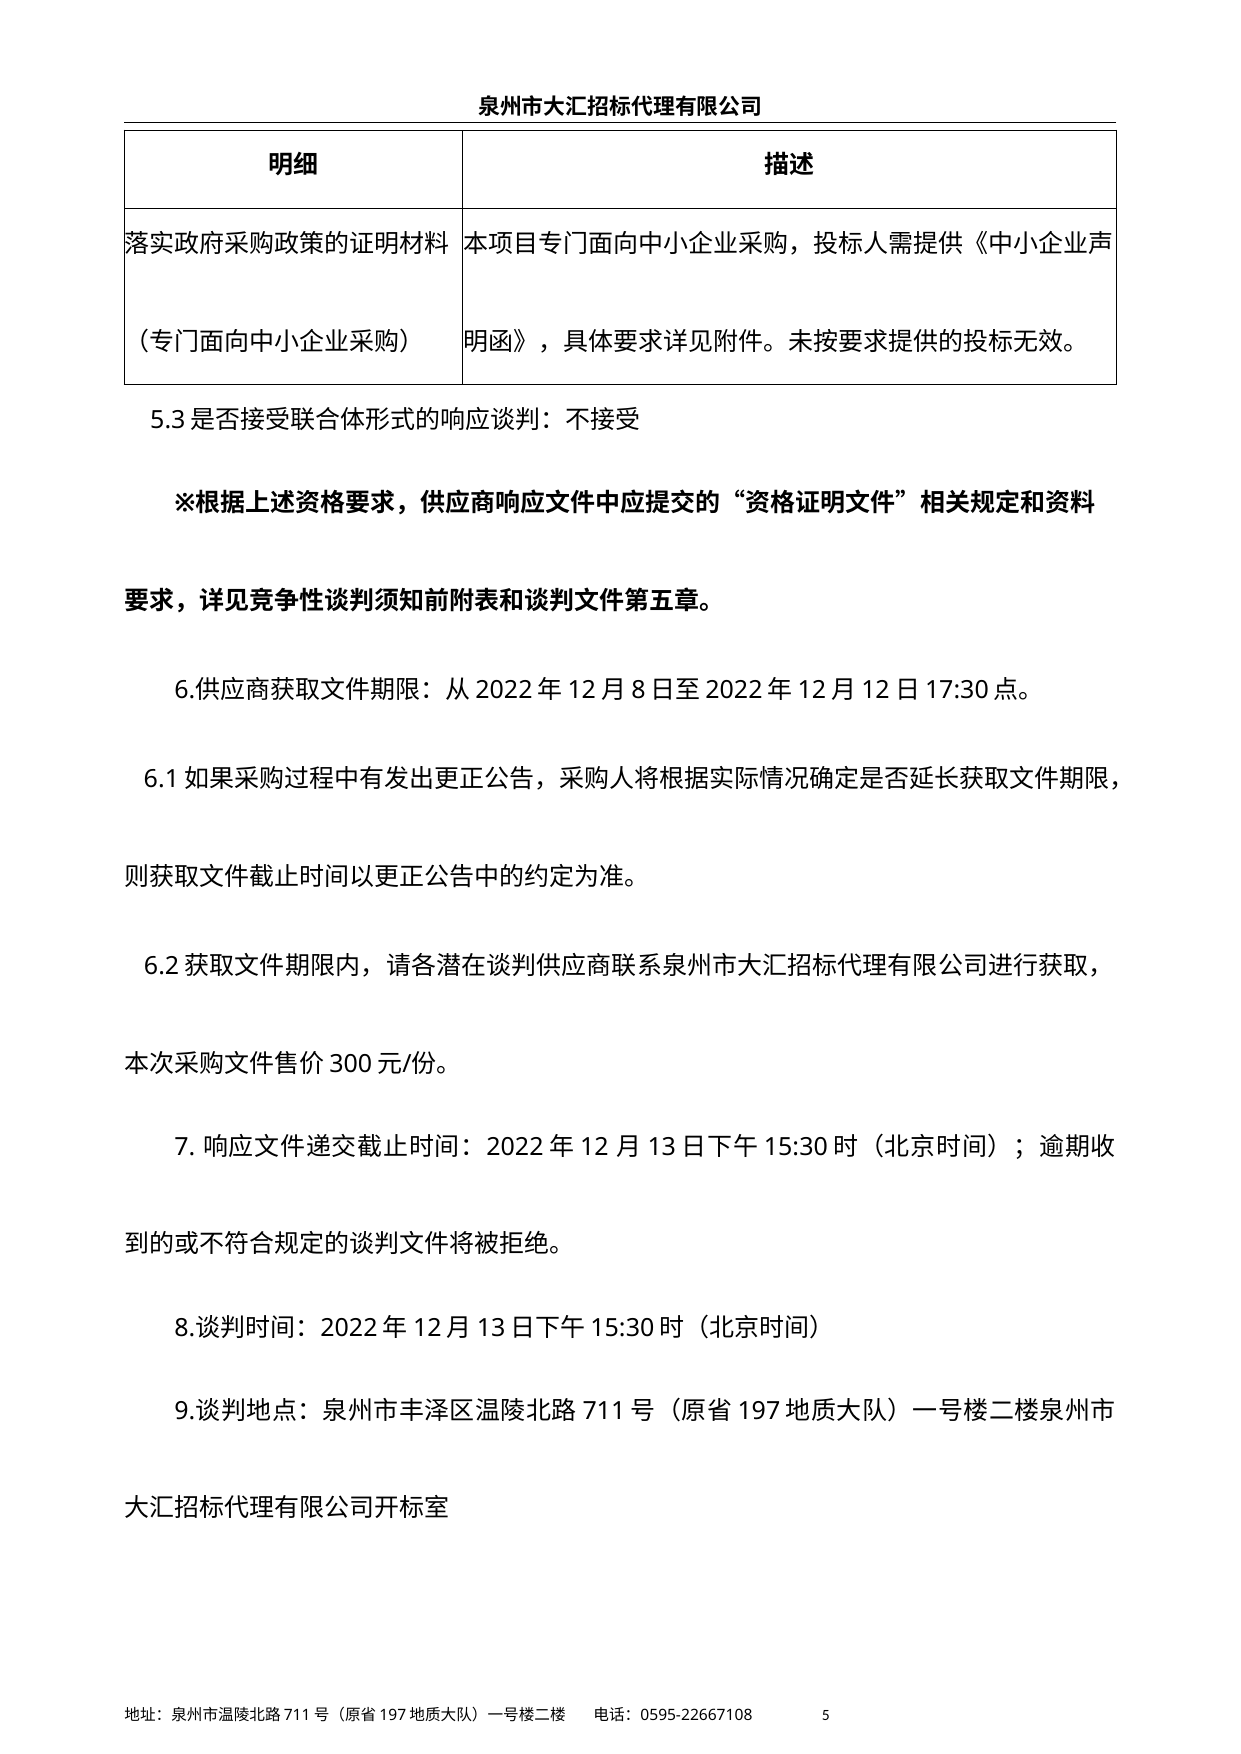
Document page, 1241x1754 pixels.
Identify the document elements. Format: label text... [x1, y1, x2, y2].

text 8.谈判时间：2022年 12月13日下午15:30时（北京时间） [124, 1293, 1116, 1358]
table_header 明细 [125, 131, 462, 208]
table_cell 本项目专门面向中小企业采购，投标人需提供《中小企业声明函》，具体要求详见附件。未按要求提供的投标无效。 [463, 209, 1116, 384]
table_cell 落实政府采购政策的证明材料（专门面向中小企业采购） [125, 209, 462, 384]
table_header 描述 [463, 131, 1116, 208]
text 9.谈判地点：泉州市丰泽区温陵北路711号（原省197地质大队）一号楼二楼泉州市大汇招标代理有限公司开标室 [124, 1376, 1116, 1538]
text 7. 响应文件递交截止时间：2022年12 月13日下午15:30时（北京时间）；逾期收到的或不符合规定的谈判文件将被拒绝。 [124, 1112, 1116, 1274]
text 6.1如果采购过程中有发出更正公告，采购人将根据实际情况确定是否延长获取文件期限，则获取文件截止时间以更正公告中的约定为准。 [124, 744, 1116, 907]
text ※根据上述资格要求，供应商响应文件中应提交的“资格证明文件”相关规定和资料要求，详见竞争性谈判须知前附表和谈判文件第五章。 [124, 468, 1116, 631]
text 5.3是否接受联合体形式的响应谈判：不接受 [124, 385, 1116, 450]
text 6.2获取文件期限内，请各潜在谈判供应商联系泉州市大汇招标代理有限公司进行获取，本次采购文件售价300元/份。 [124, 931, 1116, 1094]
text 6.供应商获取文件期限：从2022年12月8日至2022年12月12日17:30点。 [124, 655, 1116, 720]
